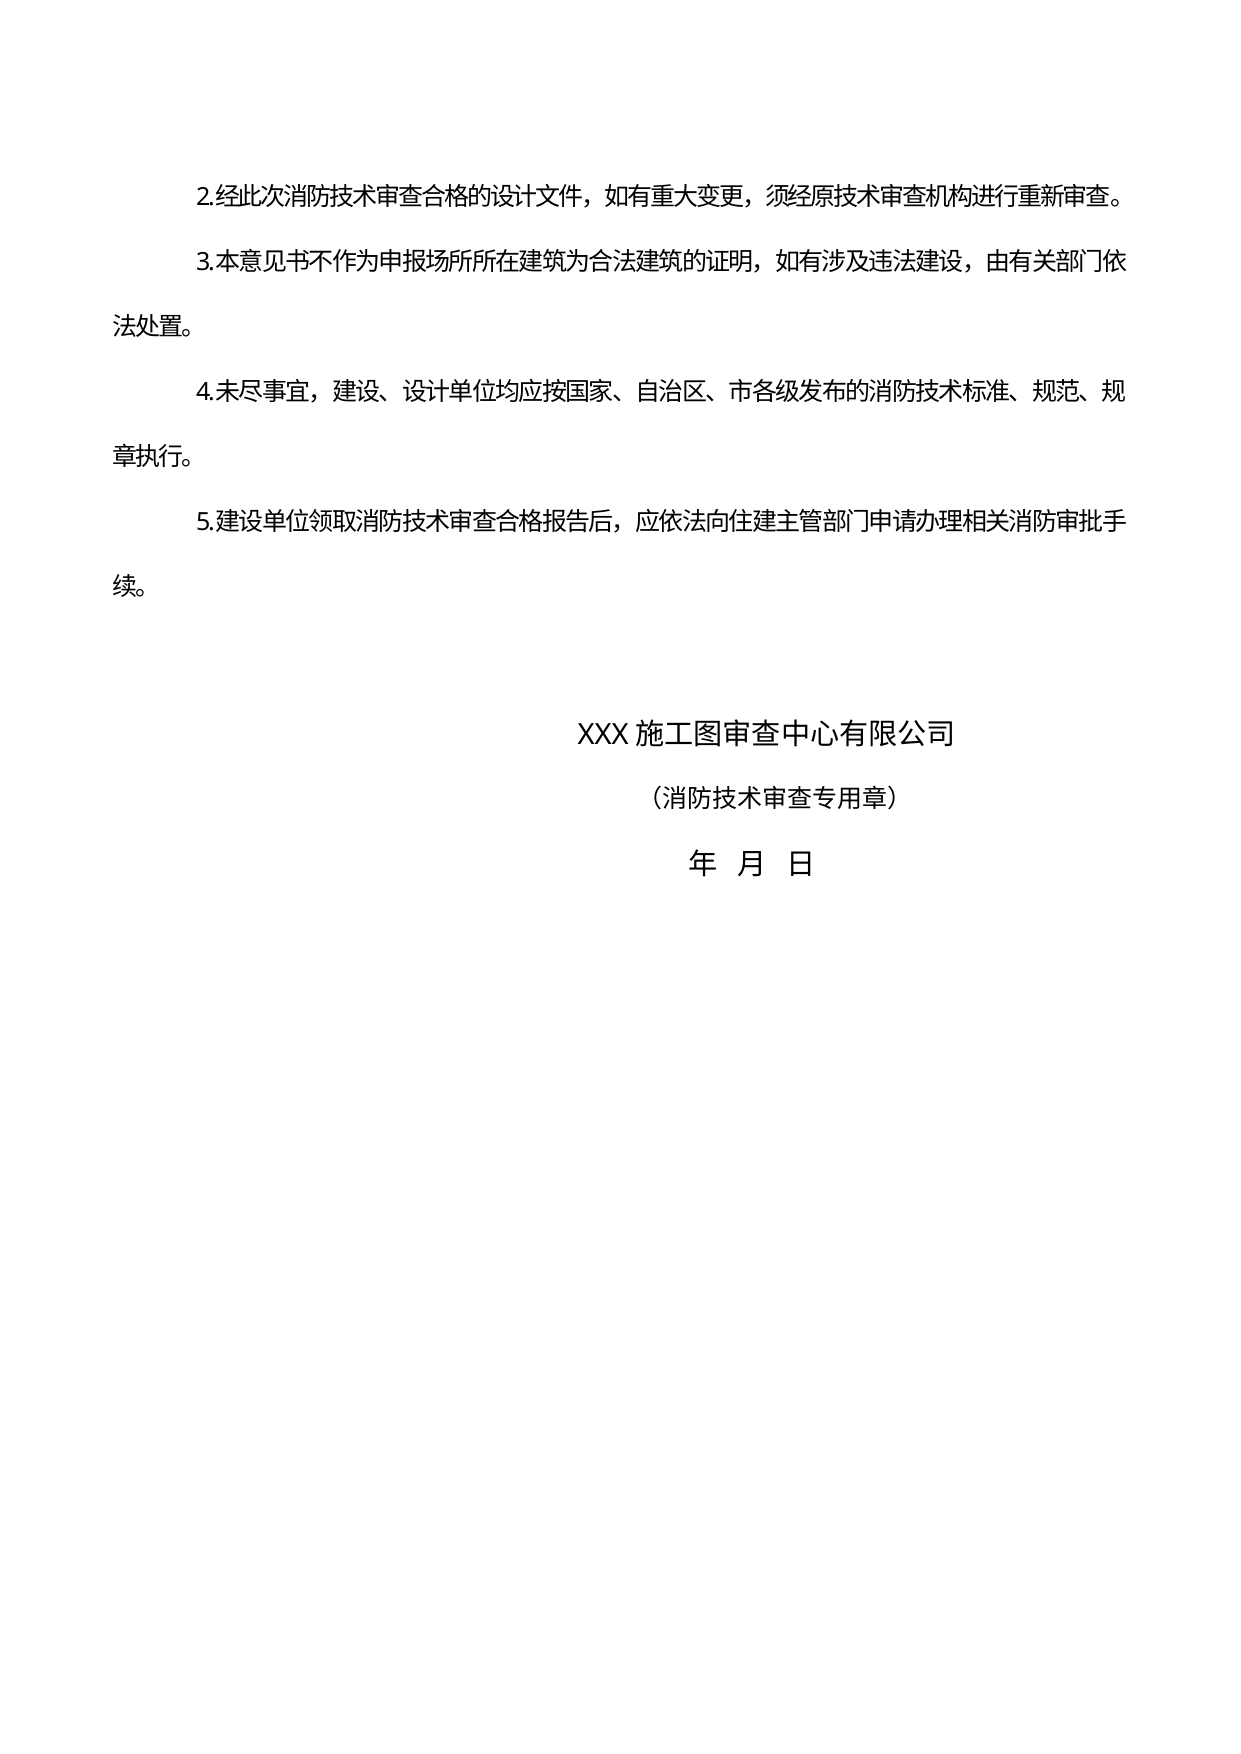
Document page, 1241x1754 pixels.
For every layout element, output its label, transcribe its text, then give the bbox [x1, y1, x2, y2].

text 4.未尽事宜，建设、设计单位均应按国家、自治区、市各级发布的消防技术标准、规范、规章执行。 [112, 357, 1128, 487]
text 2.经此次消防技术审查合格的设计文件，如有重大变更，须经原技术审查机构进行重新审查。 [112, 162, 1128, 227]
text （消防技术审查专用章） [112, 764, 1128, 829]
text 5.建设单位领取消防技术审查合格报告后，应依法向住建主管部门申请办理相关消防审批手续。 [112, 487, 1128, 617]
text XXX施工图审查中心有限公司 [112, 699, 1128, 764]
text 年 月 日 [112, 829, 1128, 894]
text 3.本意见书不作为申报场所所在建筑为合法建筑的证明，如有涉及违法建设，由有关部门依法处置。 [112, 227, 1128, 357]
